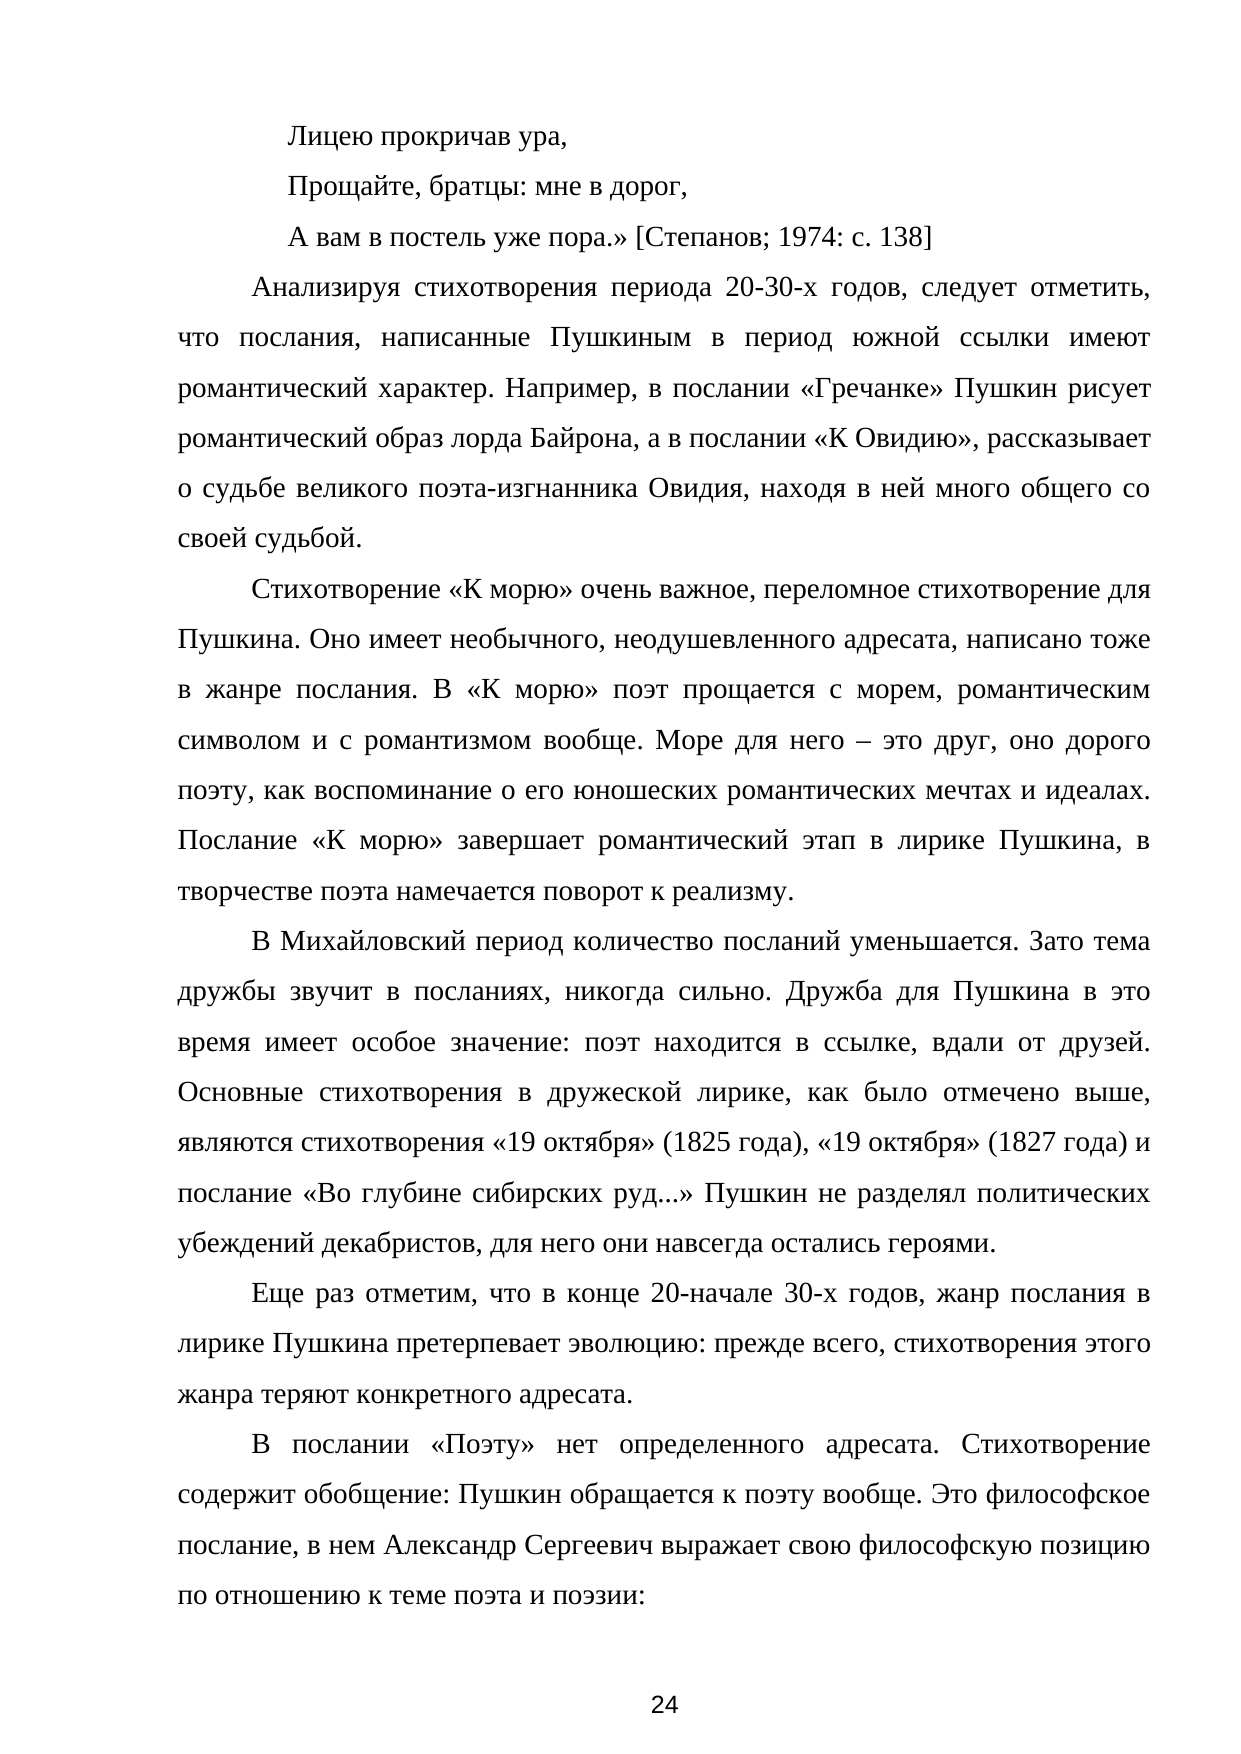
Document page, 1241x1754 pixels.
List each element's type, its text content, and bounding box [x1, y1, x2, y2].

text Стихотворение «К морю» очень важное, переломное стихотворение для Пушкина. Оно имеет необычного, неодушевленного адресата, написано тоже в жанре послания. В «К морю» поэт прощается с морем, романтическим символом и с романтизмом вообще. Море для него – это друг, оно дорого поэту, как воспоминание о его юношеских романтических мечтах и идеалах. Послание «К морю» завершает романтический этап в лирике Пушкина, в творчестве поэта намечается поворот к реализму. [177, 571, 1152, 906]
text Еще раз отметим, что в конце 20-начале 30-х годов, жанр послания в лирике Пушкина претерпевает эволюцию: прежде всего, стихотворения этого жанра теряют конкретного адресата. [177, 1275, 1152, 1409]
text В послании «Поэту» нет определенного адресата. Стихотворение содержит обобщение: Пушкин обращается к поэту вообще. Это философское послание, в нем Александр Сергеевич выражает свою философскую позицию по отношению к теме поэта и поэзии: [177, 1426, 1152, 1611]
text Прощайте, братцы: мне в дорог, [177, 168, 1152, 202]
text А вам в постель уже пора.» [Степанов; 1974: с. 138] [177, 219, 1152, 252]
text В Михайловский период количество посланий уменьшается. Зато тема дружбы звучит в посланиях, никогда сильно. Дружба для Пушкина в это время имеет особое значение: поэт находится в ссылке, вдали от друзей. Основные стихотворения в дружеской лирике, как было отмечено выше, являются стихотворения «19 октября» (1825 года), «19 октября» (1827 года) и послание «Во глубине сибирских руд...» Пушкин не разделял политических убеждений декабристов, для него они навсегда остались героями. [177, 923, 1152, 1258]
text Лицею прокричав ура, [177, 118, 1152, 152]
text Анализируя стихотворения периода 20-30-х годов, следует отметить, что послания, написанные Пушкиным в период южной ссылки имеют романтический характер. Например, в послании «Гречанке» Пушкин рисует романтический образ лорда Байрона, а в послании «К Овидию», рассказывает о судьбе великого поэта-изгнанника Овидия, находя в ней много общего со своей судьбой. [177, 269, 1152, 554]
